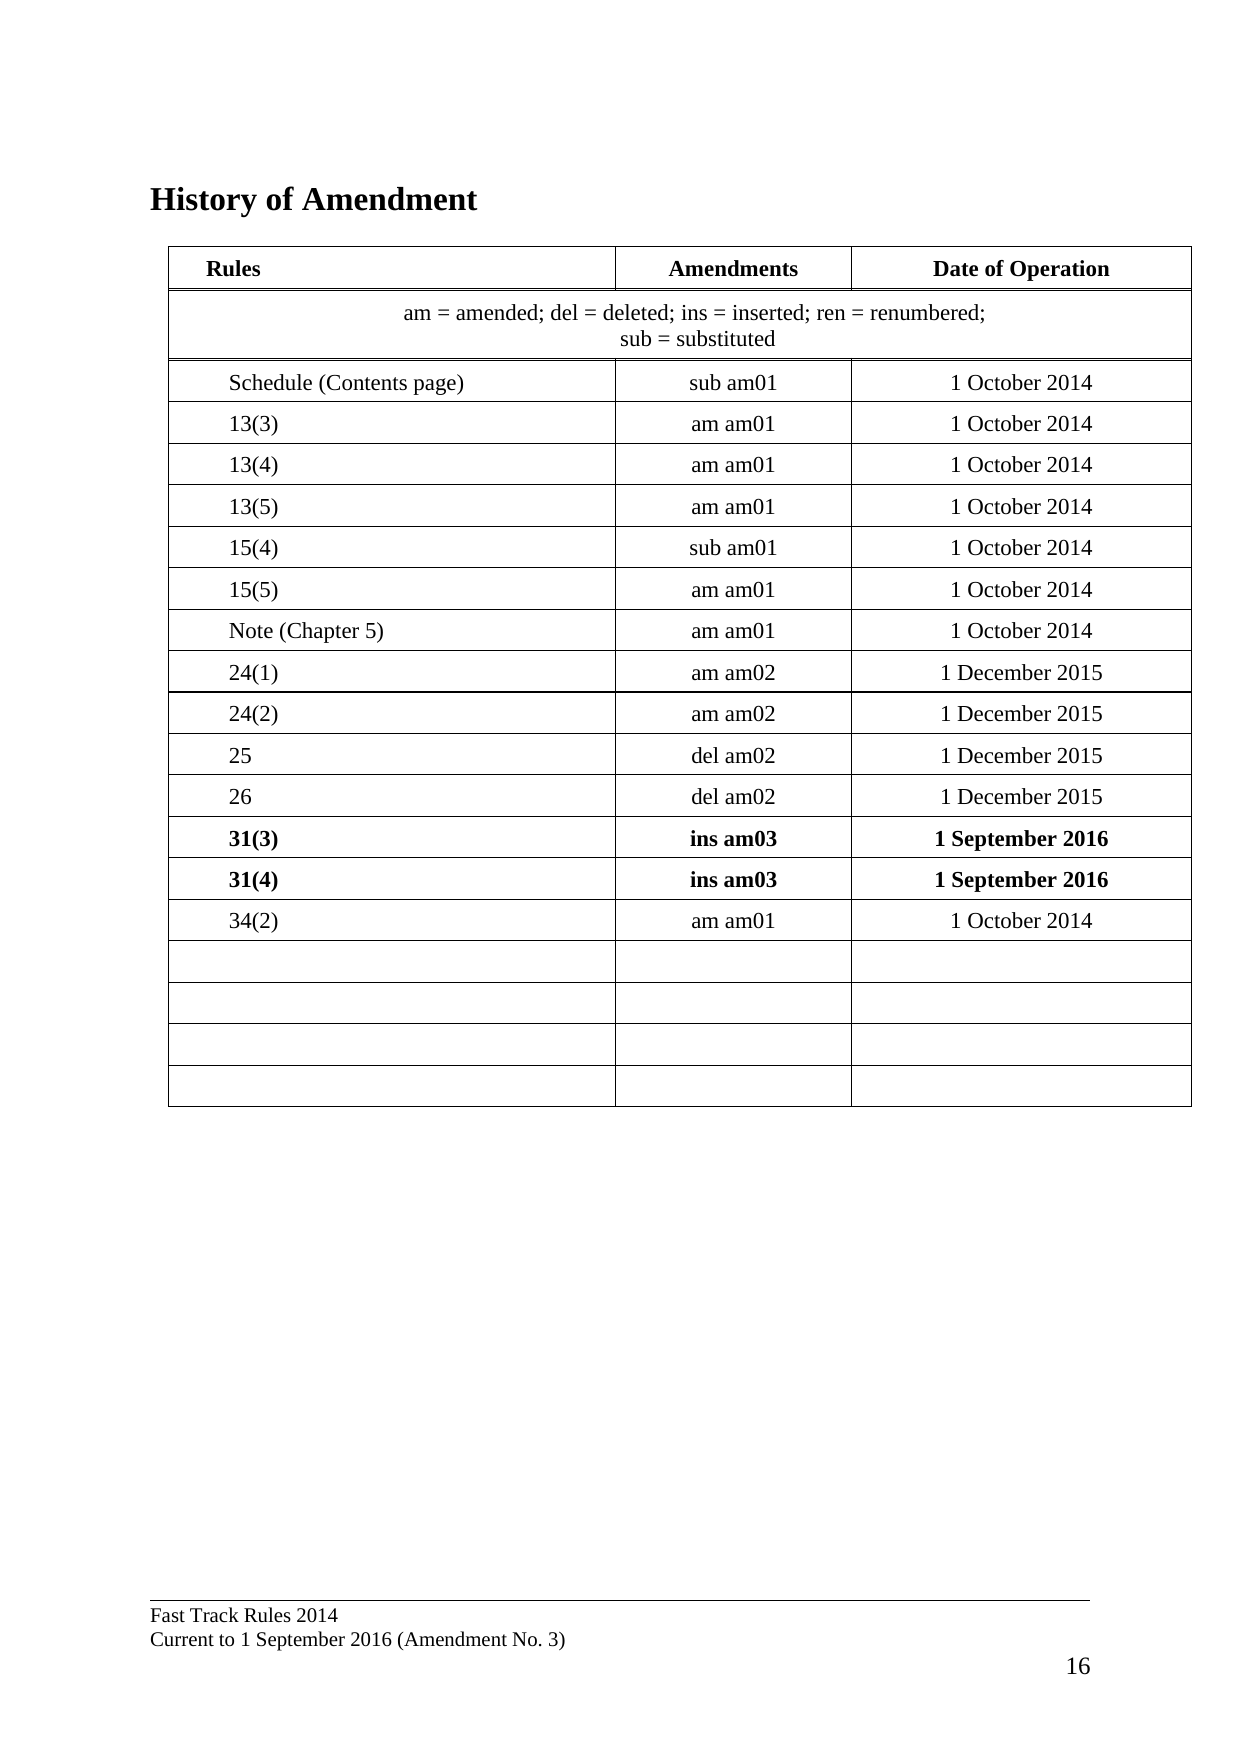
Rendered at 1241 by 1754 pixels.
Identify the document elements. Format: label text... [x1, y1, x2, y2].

table_cell am am01 [616, 610, 851, 650]
table_cell ins am03 [616, 817, 851, 857]
table_cell [616, 1066, 851, 1106]
text History of Amendment [150, 179, 1090, 217]
table_cell 13(4) [169, 444, 615, 484]
table_cell 1 October 2014 [852, 610, 1191, 650]
table_cell 1 December 2015 [852, 693, 1191, 733]
table_cell del am02 [616, 734, 851, 774]
table_cell [169, 1024, 615, 1064]
table_cell 1 December 2015 [852, 734, 1191, 774]
table_cell am am02 [616, 693, 851, 733]
table_cell [169, 983, 615, 1023]
table_cell 1 October 2014 [852, 900, 1191, 940]
table_cell 1 September 2016 [852, 817, 1191, 857]
table_cell [616, 983, 851, 1023]
table_cell 15(4) [169, 527, 615, 567]
table_header Date of Operation [852, 247, 1191, 288]
table_cell 13(5) [169, 485, 615, 526]
table_cell 1 October 2014 [852, 568, 1191, 608]
table_cell am am02 [616, 651, 851, 691]
table_cell am = amended; del = deleted; ins = inserted; ren = renumbered; sub = substituted [169, 291, 1191, 358]
table_cell am am01 [616, 568, 851, 608]
table_cell am am01 [616, 402, 851, 443]
table_cell [852, 1066, 1191, 1106]
table_cell 31(3) [169, 817, 615, 857]
table_cell 15(5) [169, 568, 615, 608]
table_cell am am01 [616, 485, 851, 526]
table_cell 1 October 2014 [852, 444, 1191, 484]
table_cell sub am01 [616, 361, 851, 401]
table_cell Schedule (Contents page) [169, 361, 615, 401]
table_cell Note (Chapter 5) [169, 610, 615, 650]
table_cell del am02 [616, 775, 851, 816]
table_cell ins am03 [616, 858, 851, 899]
table_cell 25 [169, 734, 615, 774]
table_cell 1 December 2015 [852, 651, 1191, 691]
table_cell [169, 1066, 615, 1106]
table_cell 1 October 2014 [852, 485, 1191, 526]
table_cell 1 October 2014 [852, 527, 1191, 567]
table_cell 24(1) [169, 651, 615, 691]
table_cell 1 September 2016 [852, 858, 1191, 899]
table_header Rules [169, 247, 615, 288]
table_cell 26 [169, 775, 615, 816]
table_header Amendments [616, 247, 851, 288]
table_cell 13(3) [169, 402, 615, 443]
table_cell sub am01 [616, 527, 851, 567]
table_cell 1 October 2014 [852, 402, 1191, 443]
table_cell [616, 1024, 851, 1064]
table_cell [616, 941, 851, 982]
table_cell 1 October 2014 [852, 361, 1191, 401]
table_cell [852, 941, 1191, 982]
table_cell am am01 [616, 444, 851, 484]
table_cell 24(2) [169, 693, 615, 733]
table_cell [169, 941, 615, 982]
table_cell 34(2) [169, 900, 615, 940]
table_cell [852, 1024, 1191, 1064]
table_cell [852, 983, 1191, 1023]
table_cell am am01 [616, 900, 851, 940]
table_cell 31(4) [169, 858, 615, 899]
table_cell 1 December 2015 [852, 775, 1191, 816]
